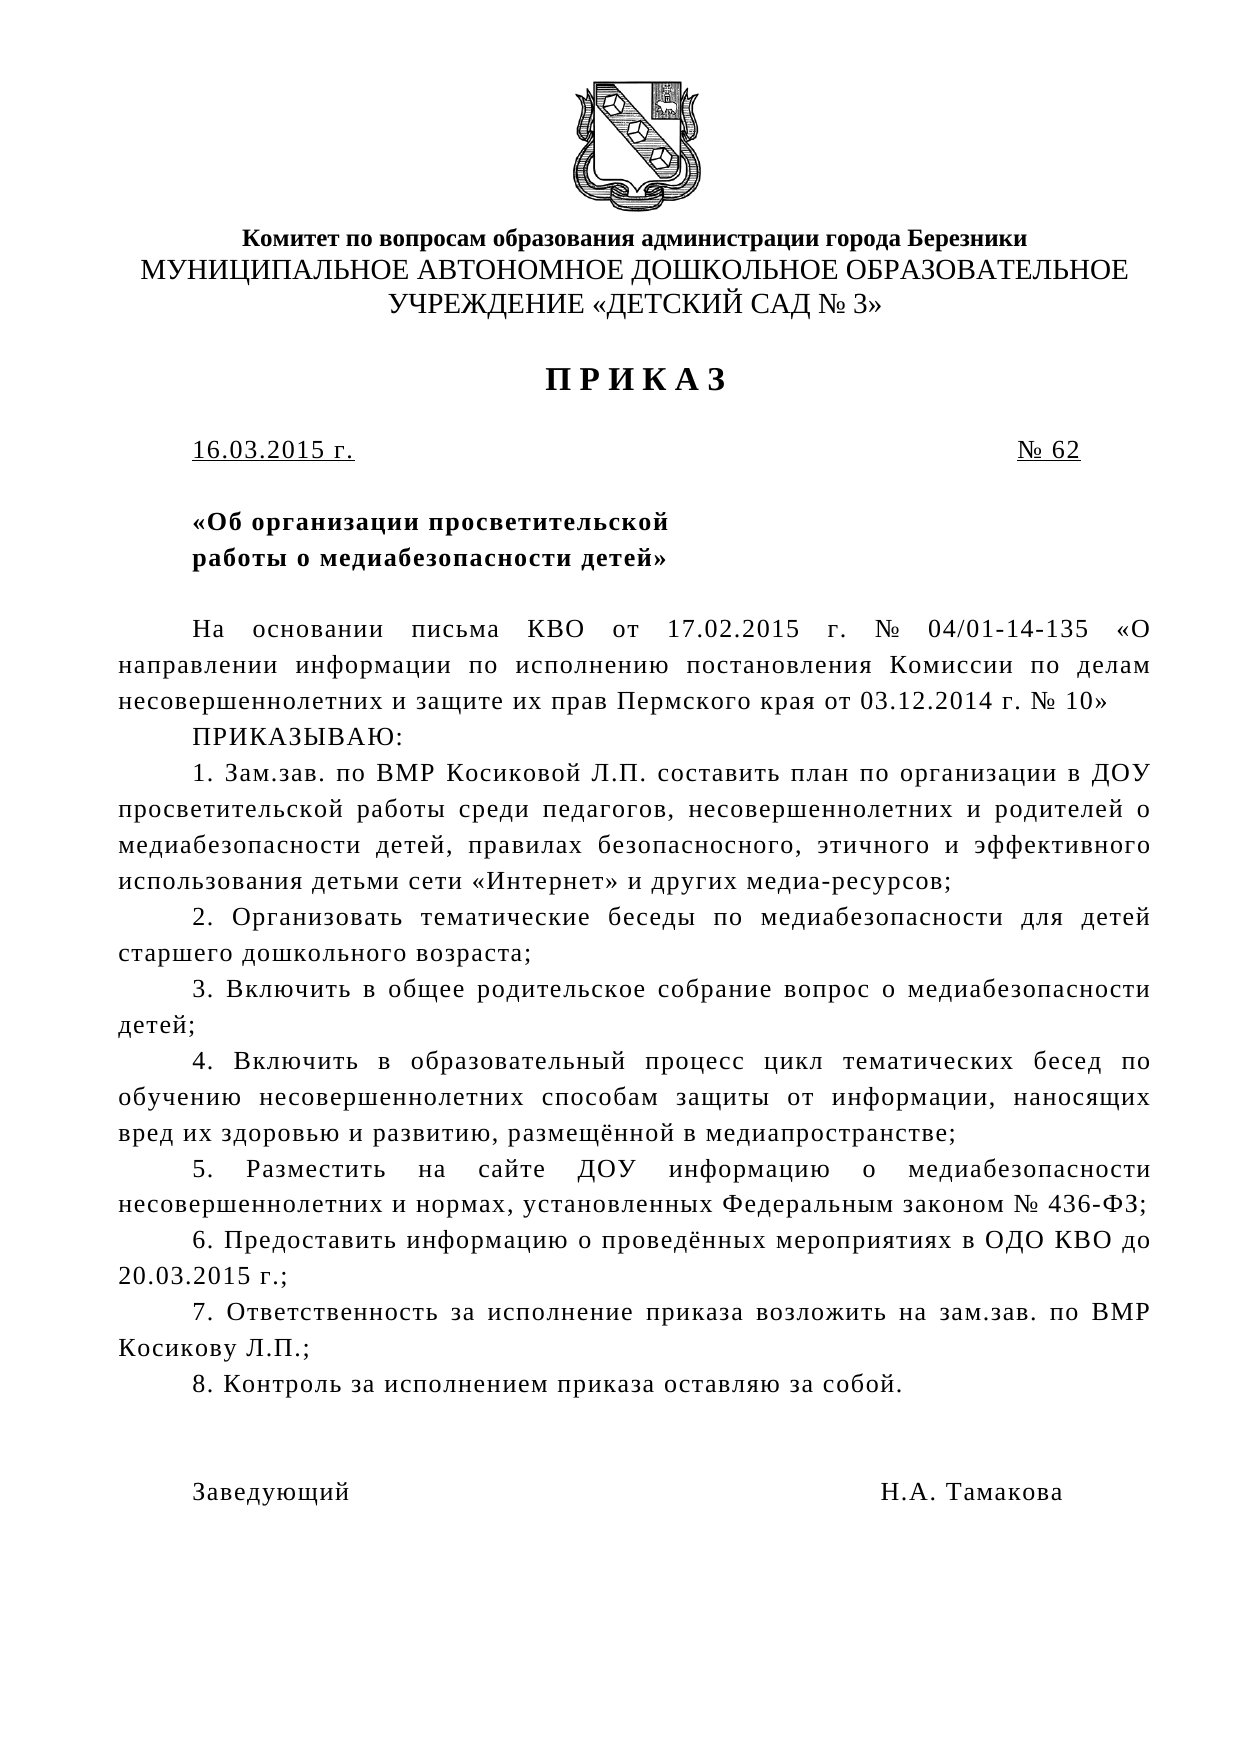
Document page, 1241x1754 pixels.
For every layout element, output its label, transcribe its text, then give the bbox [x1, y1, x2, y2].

subtitle Комитет по вопросам образования администрации города Березники [118, 223, 1152, 252]
text «Об организации просветительской [118, 506, 1152, 536]
text 1. Зам.зав. по ВМР Косиковой Л.П. составить план по организации в ДОУ просветительской работы среди педагогов, несовершеннолетних и родителей о медиабезопасности детей, правилах безопасносного, этичного и эффективного использования детьми сети «Интернет» и других медиа-ресурсов; [118, 757, 1152, 895]
text работы о медиабезопасности детей» [118, 542, 1152, 572]
text 5. Разместить на сайте ДОУ информацию о медиабезопасности несовершеннолетних и нормах, установленных Федеральным законом № 436-ФЗ; [118, 1153, 1152, 1218]
text 2. Организовать тематические беседы по медиабезопасности для детей старшего дошкольного возраста; [118, 901, 1152, 967]
text 7. Ответственность за исполнение приказа возложить на зам.зав. по ВМР Косикову Л.П.; [118, 1296, 1152, 1362]
text Заведующий Н.А. Тамакова [118, 1476, 1152, 1506]
text На основании письма КВО от 17.02.2015 г. № 04/01-14-135 «О направлении информации по исполнению постановления Комиссии по делам несовершеннолетних и защите их прав Пермского края от 03.12.2014 г. № 10» [118, 613, 1152, 715]
text 8. Контроль за исполнением приказа оставляю за собой. [118, 1368, 1152, 1398]
picture [563, 73, 707, 218]
subtitle П Р И К А З [118, 359, 1152, 398]
subtitle МУНИЦИПАЛЬНОЕ АВТОНОМНОЕ ДОШКОЛЬНОЕ ОБРАЗОВАТЕЛЬНОЕ УЧРЕЖДЕНИЕ «ДЕТСКИЙ САД № 3» [118, 252, 1152, 319]
text ПРИКАЗЫВАЮ: [118, 721, 1152, 751]
text 4. Включить в образовательный процесс цикл тематических бесед по обучению несовершеннолетних способам защиты от информации, наносящих вред их здоровью и развитию, размещённой в медиапространстве; [118, 1045, 1152, 1147]
text 3. Включить в общее родительское собрание вопрос о медиабезопасности детей; [118, 973, 1152, 1039]
text 6. Предоставить информацию о проведённых мероприятиях в ОДО КВО до 20.03.2015 г.; [118, 1224, 1152, 1290]
text 16.03.2015 г. № 62 [118, 434, 1152, 464]
